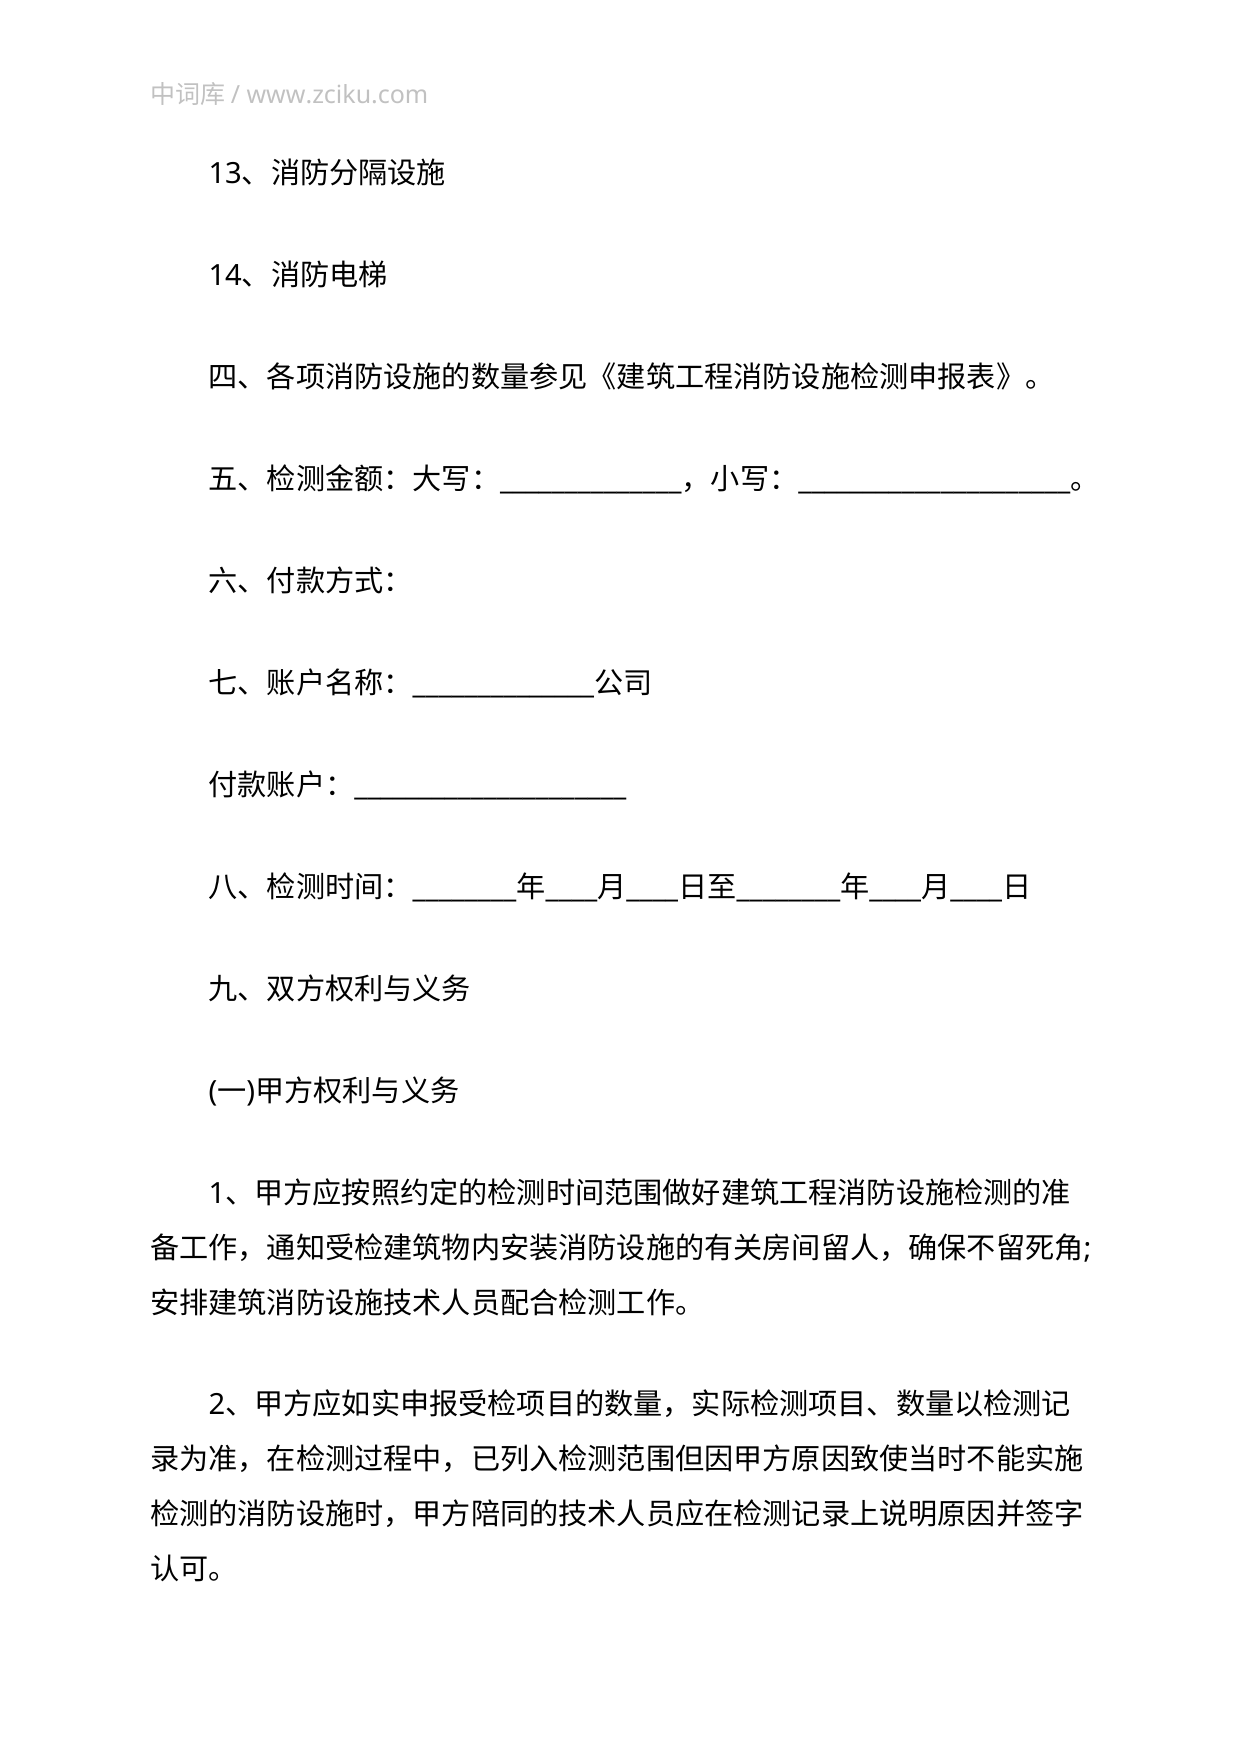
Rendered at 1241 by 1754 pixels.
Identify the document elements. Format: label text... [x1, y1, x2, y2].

text 八、检测时间：________年____月____日至________年____月____日 [150, 863, 1090, 906]
text (一)甲方权利与义务 [150, 1067, 1090, 1109]
text 六、付款方式： [150, 558, 1090, 600]
text 付款账户：_____________________ [150, 761, 1090, 804]
text 13、消防分隔设施 [150, 150, 1090, 192]
text 14、消防电梯 [150, 252, 1090, 294]
text 1、甲方应按照约定的检测时间范围做好建筑工程消防设施检测的准备工作，通知受检建筑物内安装消防设施的有关房间留人，确保不留死角;安排建筑消防设施技术人员配合检测工作。 [150, 1169, 1090, 1321]
text 五、检测金额：大写：______________，小写：_____________________。 [150, 456, 1090, 498]
text 七、账户名称：______________公司 [150, 659, 1090, 702]
text 九、双方权利与义务 [150, 965, 1090, 1008]
text 2、甲方应如实申报受检项目的数量，实际检测项目、数量以检测记录为准，在检测过程中，已列入检测范围但因甲方原因致使当时不能实施检测的消防设施时，甲方陪同的技术人员应在检测记录上说明原因并签字认可。 [150, 1381, 1090, 1588]
text 四、各项消防设施的数量参见《建筑工程消防设施检测申报表》。 [150, 354, 1090, 396]
